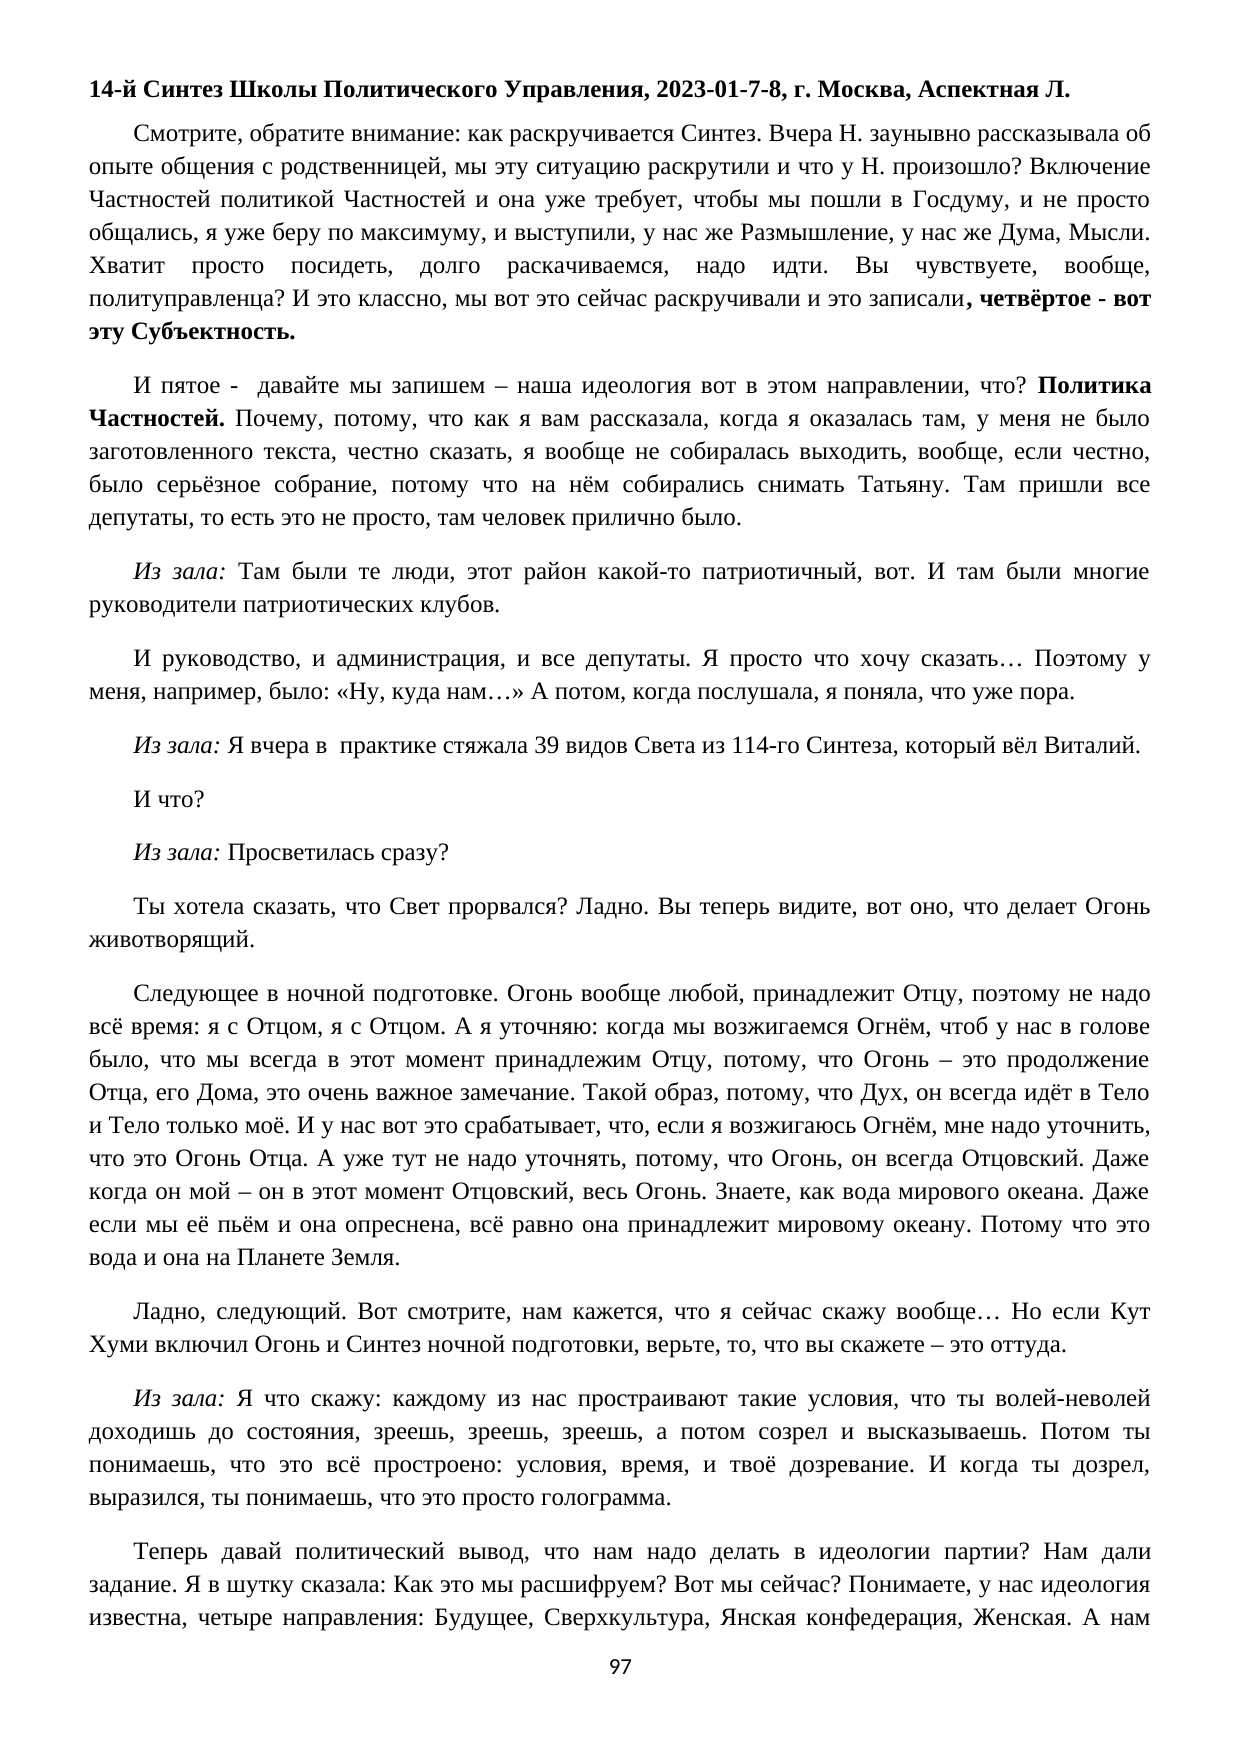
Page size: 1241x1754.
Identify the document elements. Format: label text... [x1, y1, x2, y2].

text И пятое - давайте мы запишем – наша идеология вот в этом направлении, что? Политика Частностей. Почему, потому, что как я вам рассказала, когда я оказалась там, у меня не было заготовленного текста, честно сказать, я вообще не собиралась выходить, вообще, если честно, было серьёзное собрание, потому что на нём собирались снимать Татьяну. Там пришли все депутаты, то есть это не просто, там человек прилично было. [89, 370, 1152, 531]
text И что? [89, 784, 1152, 812]
text Ты хотела сказать, что Свет прорвался? Ладно. Вы теперь видите, вот оно, что делает Огонь животворящий. [89, 891, 1152, 953]
text Смотрите, обратите внимание: как раскручивается Синтез. Вчера Н. заунывно рассказывала об опыте общения с родственницей, мы эту ситуацию раскрутили и что у Н. произошло? Включение Частностей политикой Частностей и она уже требует, чтобы мы пошли в Госдуму, и не просто общались, я уже беру по максимуму, и выступили, у нас же Размышление, у нас же Дума, Мысли. Хватит просто посидеть, долго раскачиваемся, надо идти. Вы чувствуете, вообще, политуправленца? И это классно, мы вот это сейчас раскручивали и это записали, четвёртое - вот эту Субъектность. [89, 118, 1152, 345]
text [89, 1536, 1152, 1631]
text Из зала: Там были те люди, этот район какой-то патриотичный, вот. И там были многие руководители патриотических клубов. [89, 556, 1152, 618]
text Следующее в ночной подготовке. Огонь вообще любой, принадлежит Отцу, поэтому не надо всё время: я с Отцом, я с Отцом. А я уточняю: когда мы возжигаемся Огнём, чтоб у нас в голове было, что мы всегда в этот момент принадлежим Отцу, потому, что Огонь – это продолжение Отца, его Дома, это очень важное замечание. Такой образ, потому, что Дух, он всегда идёт в Тело и Тело только моё. И у нас вот это срабатывает, что, если я возжигаюсь Огнём, мне надо уточнить, что это Огонь Отца. А уже тут не надо уточнять, потому, что Огонь, он всегда Отцовский. Даже когда он мой – он в этот момент Отцовский, весь Огонь. Знаете, как вода мирового океана. Даже если мы её пьём и она опреснена, всё равно она принадлежит мировому океану. Потому что это вода и она на Планете Земля. [89, 978, 1152, 1271]
text Из зала: Просветилась сразу? [89, 837, 1152, 866]
text Из зала: Я что скажу: каждому из нас простраивают такие условия, что ты волей-неволей доходишь до состояния, зреешь, зреешь, зреешь, а потом созрел и высказываешь. Потом ты понимаешь, что это всё простроено: условия, время, и твоё дозревание. И когда ты дозрел, выразился, ты понимаешь, что это просто голограмма. [89, 1383, 1152, 1511]
text И руководство, и администрация, и все депутаты. Я просто что хочу сказать… Поэтому у меня, например, было: «Ну, куда нам…» А потом, когда послушала, я поняла, что уже пора. [89, 643, 1152, 705]
text Ладно, следующий. Вот смотрите, нам кажется, что я сейчас скажу вообще… Но если Кут Хуми включил Огонь и Синтез ночной подготовки, верьте, то, что вы скажете – это оттуда. [89, 1296, 1152, 1358]
text Из зала: Я вчера в практике стяжала 39 видов Света из 114-го Синтеза, который вёл Виталий. [89, 730, 1152, 758]
